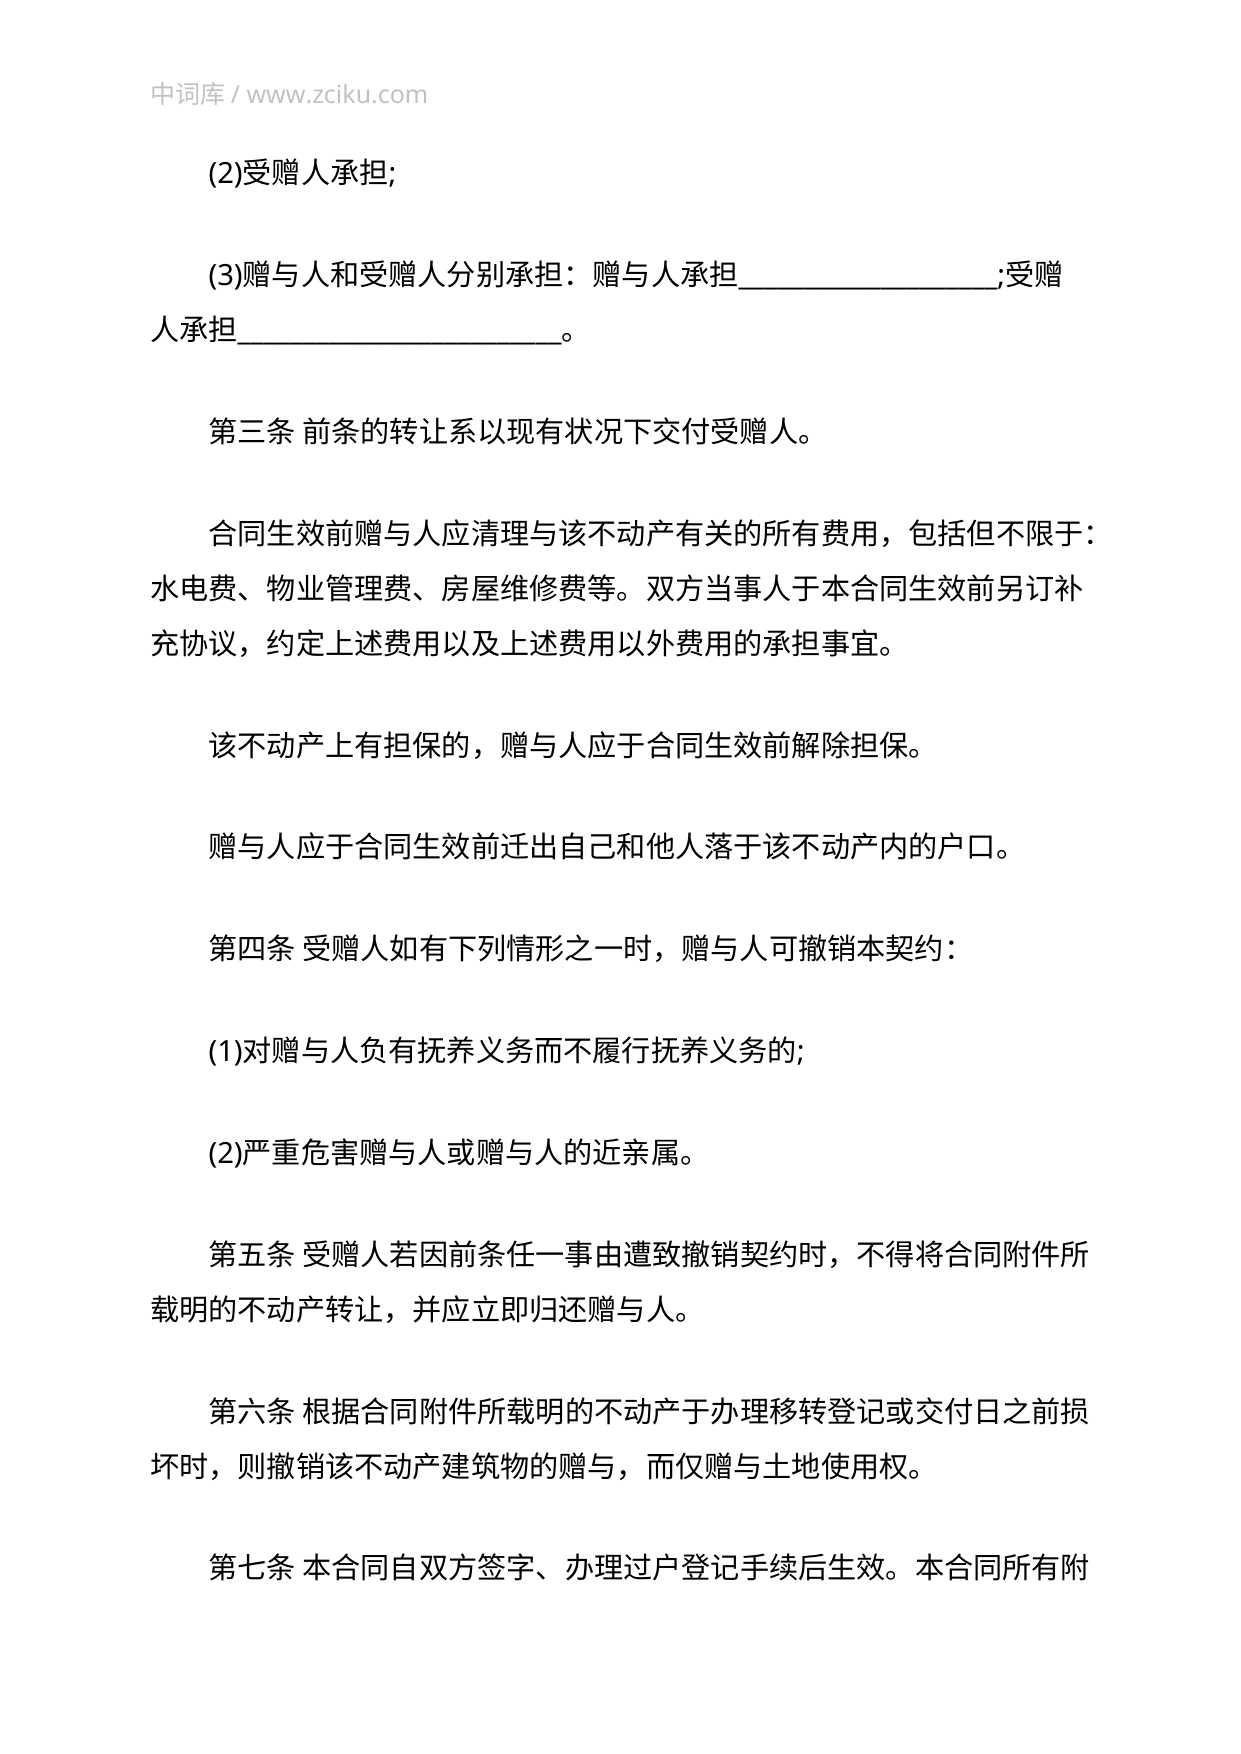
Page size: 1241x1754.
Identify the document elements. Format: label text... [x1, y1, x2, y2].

text 第三条 前条的转让系以现有状况下交付受赠人。 [150, 409, 1090, 451]
text (1)对赠与人负有抚养义务而不履行抚养义务的; [150, 1028, 1090, 1070]
text (3)赠与人和受赠人分别承担：赠与人承担____________________;受赠人承担_________________________。 [150, 252, 1090, 349]
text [150, 1545, 1090, 1587]
text (2)严重危害赠与人或赠与人的近亲属。 [150, 1129, 1090, 1172]
text 第四条 受赠人如有下列情形之一时，赠与人可撤销本契约： [150, 926, 1090, 968]
text (2)受赠人承担; [150, 150, 1090, 192]
text 赠与人应于合同生效前迁出自己和他人落于该不动产内的户口。 [150, 824, 1090, 866]
text 该不动产上有担保的，赠与人应于合同生效前解除担保。 [150, 722, 1090, 764]
text 合同生效前赠与人应清理与该不动产有关的所有费用，包括但不限于：水电费、物业管理费、房屋维修费等。双方当事人于本合同生效前另订补充协议，约定上述费用以及上述费用以外费用的承担事宜。 [150, 511, 1090, 663]
text 第六条 根据合同附件所载明的不动产于办理移转登记或交付日之前损坏时，则撤销该不动产建筑物的赠与，而仅赠与土地使用权。 [150, 1388, 1090, 1485]
text 第五条 受赠人若因前条任一事由遭致撤销契约时，不得将合同附件所载明的不动产转让，并应立即归还赠与人。 [150, 1232, 1090, 1329]
